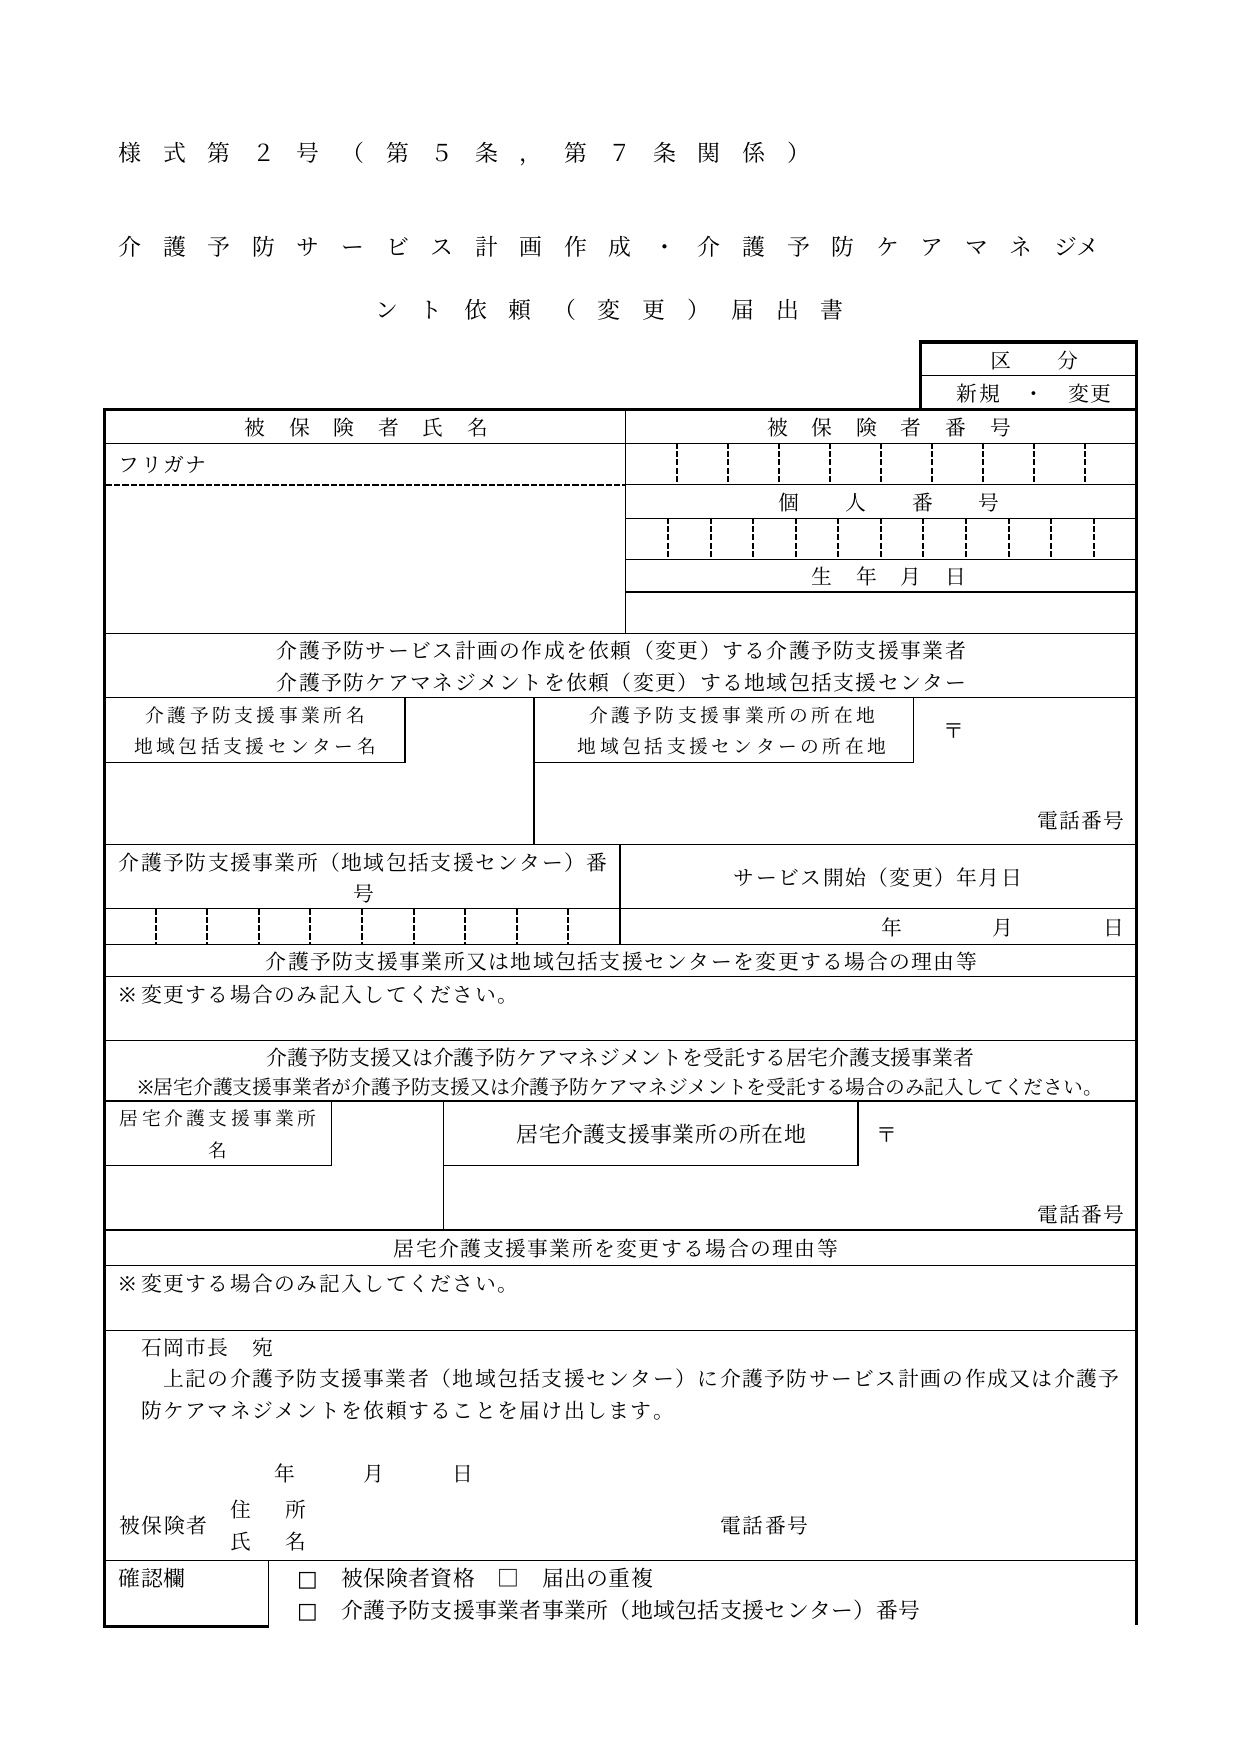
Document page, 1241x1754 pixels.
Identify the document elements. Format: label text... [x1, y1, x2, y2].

table_cell [728, 444, 779, 484]
table_cell ※変更する場合のみ記入してください。 [106, 977, 1135, 1040]
table_cell [106, 909, 156, 944]
table_cell [362, 909, 413, 944]
table_cell 電話番号 [698, 1488, 1135, 1560]
table_cell [1094, 519, 1135, 559]
table_cell [983, 444, 1034, 484]
table_cell フリガナ [106, 444, 625, 484]
table_cell 石岡市長 宛 上記の介護予防支援事業者（地域包括支援センター）に介護予防サービス計画の作成又は介護予防ケアマネジメントを依頼することを届け出します。 年 月 日 [106, 1331, 1135, 1488]
table_cell [677, 444, 728, 484]
table_cell 個 人 番 号 [626, 485, 1135, 517]
table_cell [106, 762, 533, 844]
table_header 区 分 [922, 344, 1135, 375]
table_cell [881, 444, 932, 484]
table_cell [332, 1102, 443, 1165]
table_cell [1051, 519, 1093, 559]
table_cell [753, 519, 796, 559]
table_cell [259, 909, 310, 944]
table_cell [406, 698, 533, 762]
table_cell [838, 519, 881, 559]
table_cell 介護予防支援事業所の所在地 地域包括支援センターの所在地 [535, 698, 913, 762]
table_cell 生 年 月 日 [626, 560, 1135, 591]
table_cell [796, 519, 838, 559]
table_cell [711, 519, 753, 559]
table_cell 介護予防支援事業所（地域包括支援センター）番号 [106, 845, 619, 908]
table_cell [668, 519, 711, 559]
table_cell 居宅介護支援事業所の所在地 [444, 1102, 857, 1165]
table_cell [1009, 519, 1051, 559]
table_cell [881, 519, 923, 559]
table_cell 被 保 険 者 氏 名 [106, 411, 625, 442]
table_cell [1085, 444, 1135, 484]
table_cell [779, 444, 830, 484]
table_cell 介護予防支援又は介護予防ケアマネジメントを受託する居宅介護支援事業者 ※居宅介護支援事業者が介護予防支援又は介護予防ケアマネジメントを受託する場合のみ記入してください。 [106, 1041, 1135, 1100]
table_cell [156, 909, 207, 944]
table_cell 新規 ・ 変更 [922, 376, 1135, 408]
table_cell [517, 909, 568, 944]
table_cell [568, 909, 619, 944]
table_cell ※変更する場合のみ記入してください。 [106, 1266, 1135, 1329]
table_cell 被保険者 [106, 1488, 219, 1560]
table_cell 介護予防支援事業所名 地域包括支援センター名 [106, 698, 404, 762]
table_cell 〒 [859, 1102, 1135, 1165]
table_cell [626, 519, 668, 559]
table_cell 住所 氏名 [219, 1488, 698, 1560]
table_cell 電話番号 [444, 1165, 1135, 1229]
table_cell 介護予防支援事業所又は地域包括支援センターを変更する場合の理由等 [106, 945, 1135, 976]
table_cell 居宅介護支援事業所名 [106, 1102, 331, 1165]
table_cell [414, 909, 465, 944]
text 介護予防サービス計画作成・介護予防ケアマネジメント依頼（変更）届出書 [118, 214, 1122, 340]
table_cell [626, 444, 677, 484]
table_cell 〒 [914, 698, 1135, 762]
table_cell [966, 519, 1008, 559]
table_cell [923, 519, 966, 559]
table_cell 被保険者資格 □ 届出の重複 介護予防支援事業者事業所（地域包括支援センター）番号 [269, 1561, 1135, 1624]
table_cell サービス開始（変更）年月日 [621, 845, 1135, 908]
table_cell 確認欄 [106, 1561, 268, 1624]
table_cell 居宅介護支援事業所を変更する場合の理由等 [106, 1231, 1135, 1265]
table_cell [932, 444, 983, 484]
table_cell 介護予防サービス計画の作成を依頼（変更）する介護予防支援事業者 介護予防ケアマネジメントを依頼（変更）する地域包括支援センター [106, 634, 1135, 697]
table_cell [1034, 444, 1085, 484]
table_cell [626, 593, 1135, 633]
table_cell 年 月 日 [621, 909, 1135, 944]
table_cell [830, 444, 881, 484]
text 様式第２号（第５条，第７条関係） [96, 119, 1122, 183]
table_cell 電話番号 [535, 762, 1135, 844]
table_cell [310, 909, 362, 944]
table_cell [106, 484, 625, 633]
table_cell [465, 909, 517, 944]
table_cell [207, 909, 259, 944]
table_cell [106, 1165, 443, 1229]
table_cell 被 保 険 者 番 号 [626, 411, 1135, 442]
